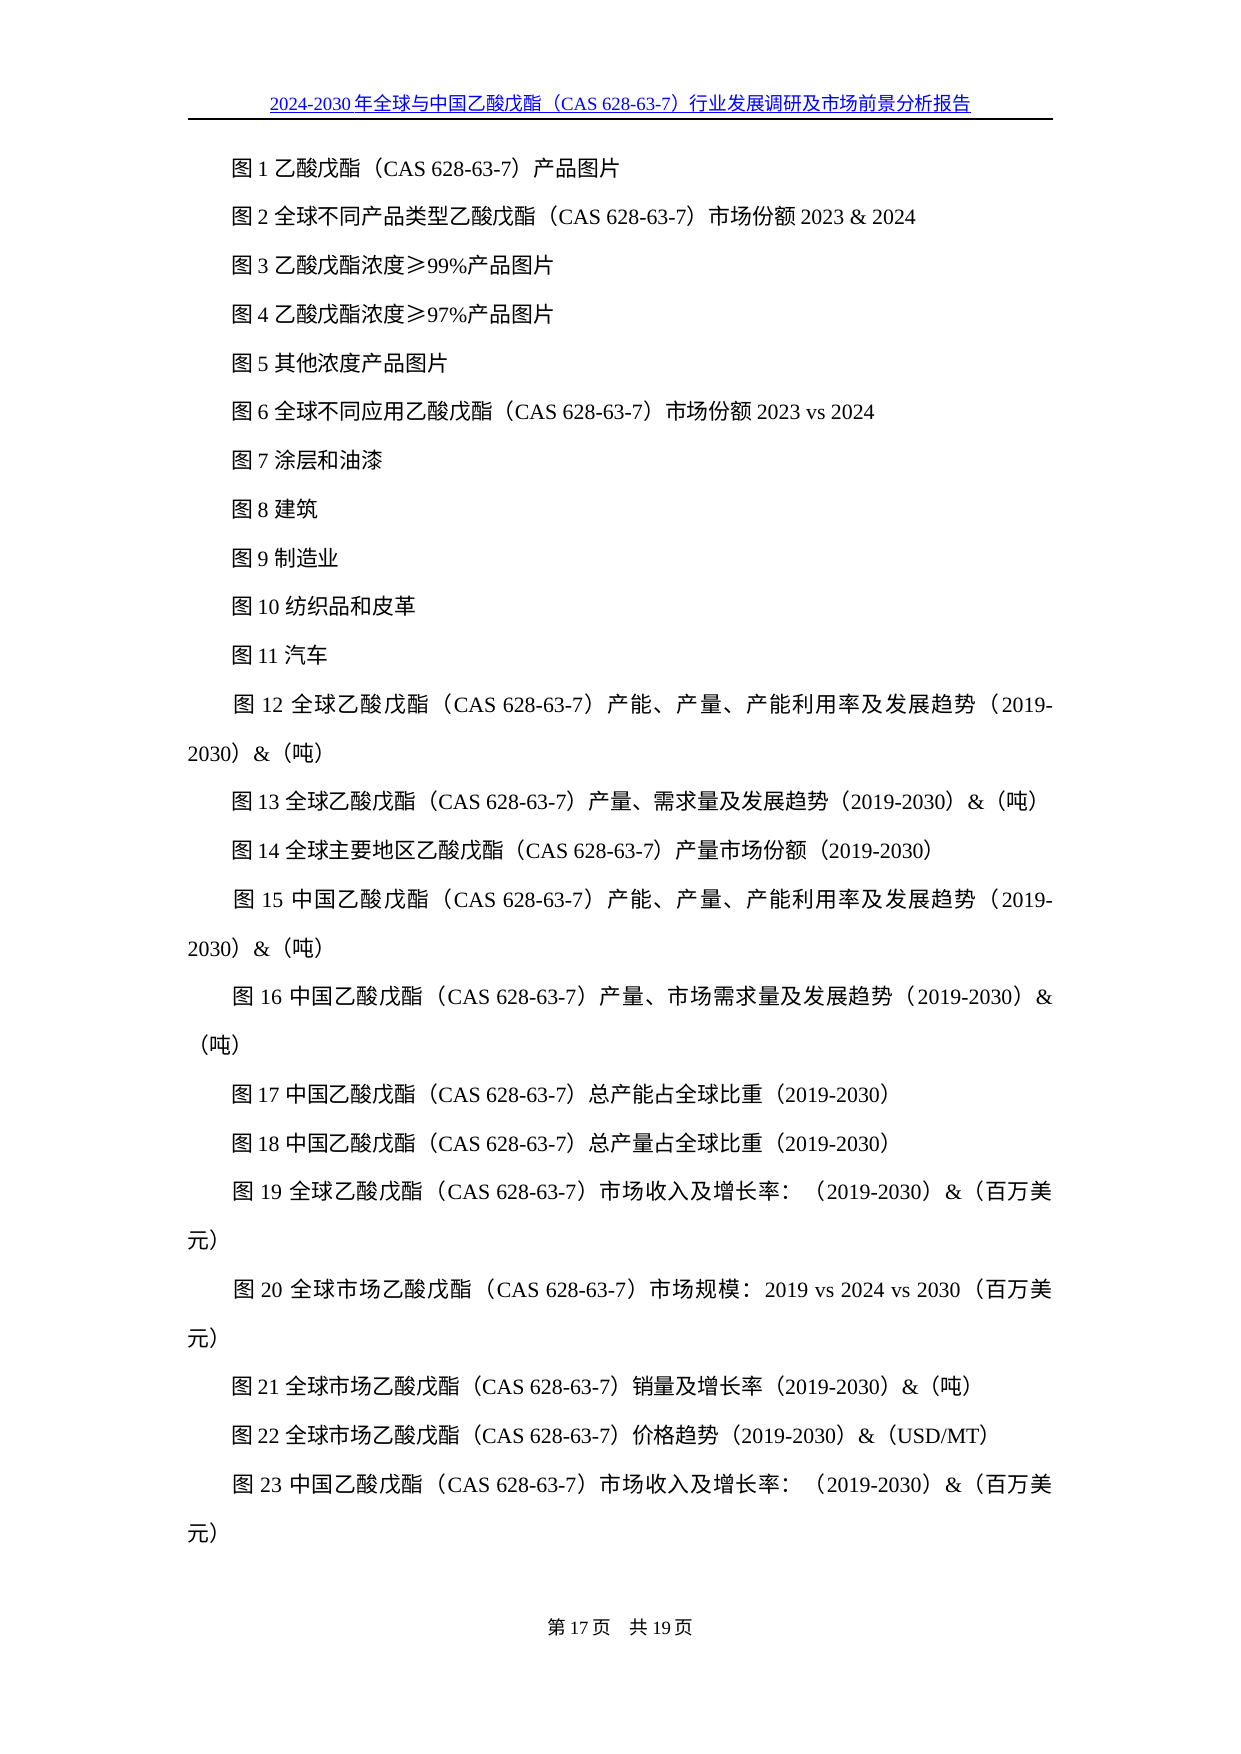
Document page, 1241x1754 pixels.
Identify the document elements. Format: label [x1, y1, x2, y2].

text [187, 150, 1053, 1548]
